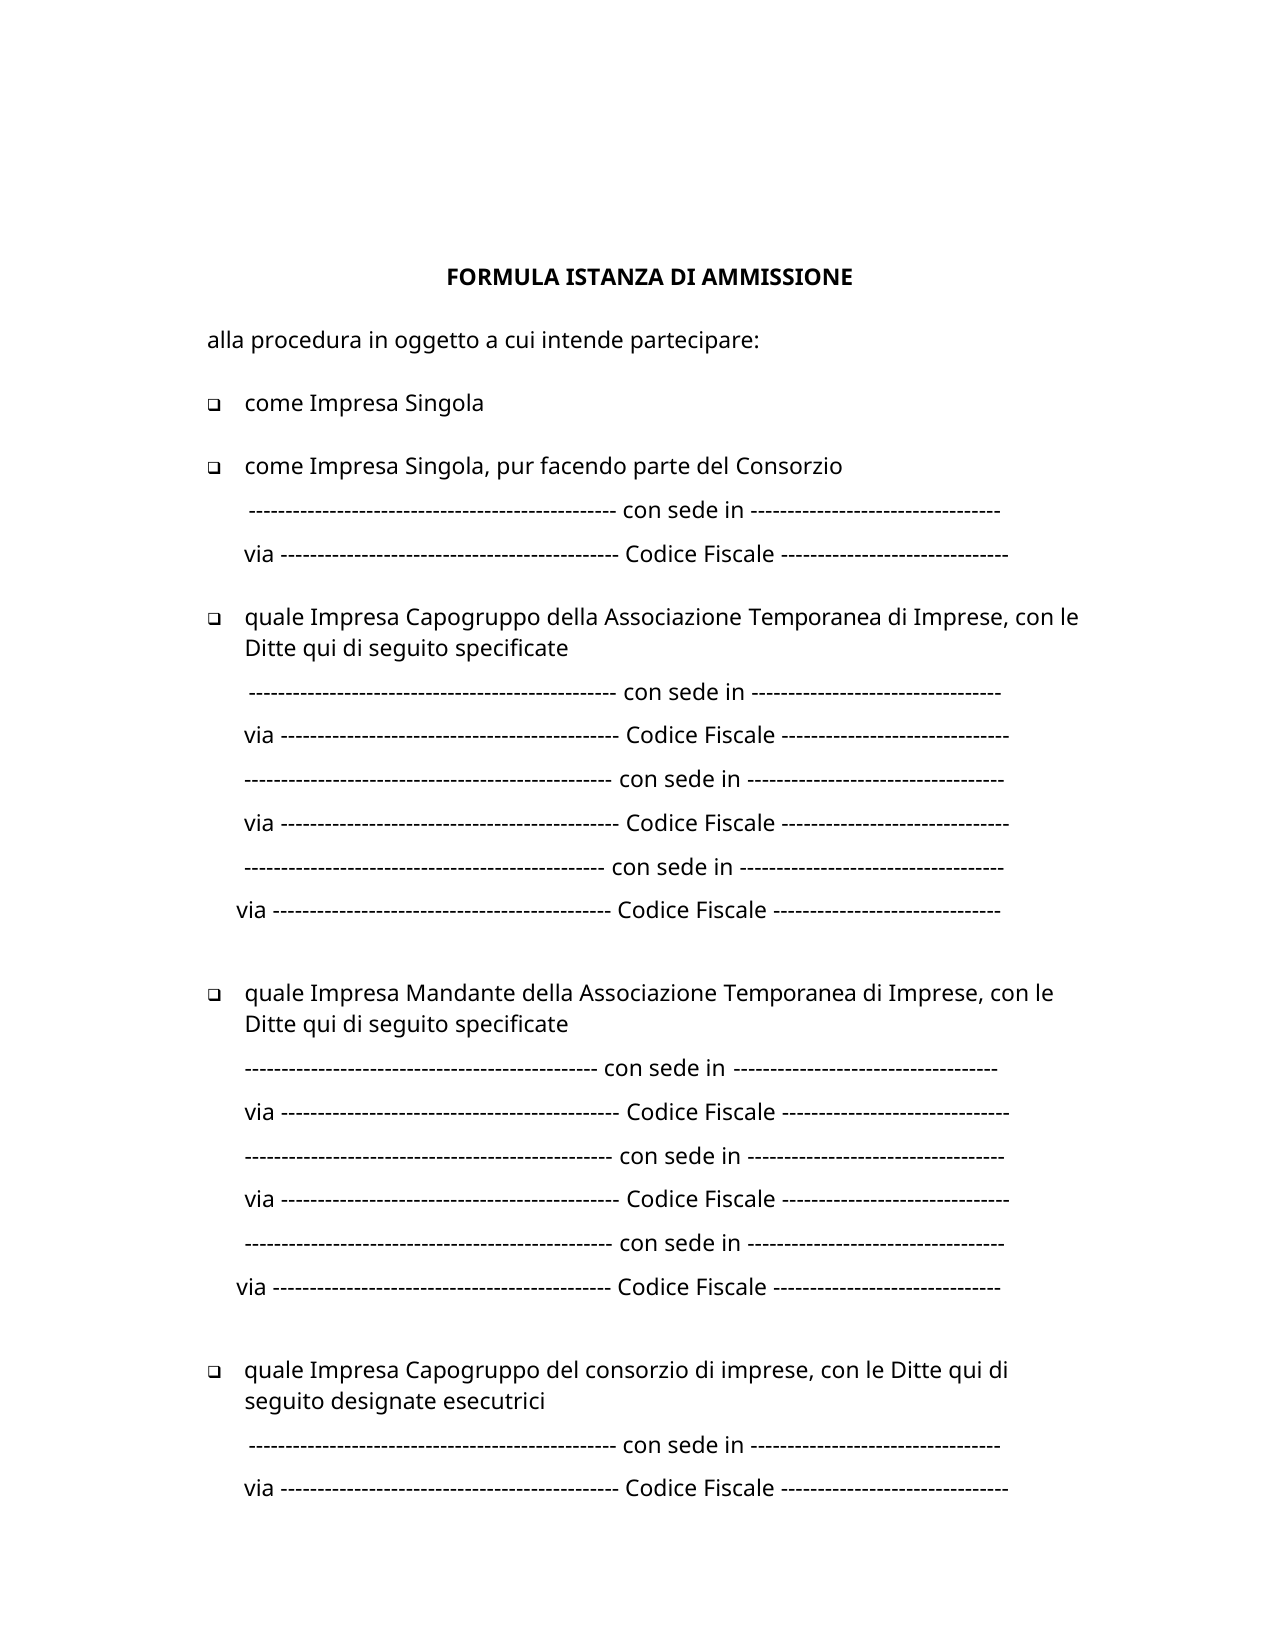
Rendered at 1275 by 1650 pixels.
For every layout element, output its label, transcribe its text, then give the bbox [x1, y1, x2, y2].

text via ---------------------------------------------- Codice Fiscale ------------------------------- [244, 1096, 1119, 1127]
text -------------------------------------------------- con sede in ----------------------------------- [244, 763, 1119, 794]
text via ---------------------------------------------- Codice Fiscale ------------------------------- [244, 807, 1119, 838]
text via ---------------------------------------------- Codice Fiscale ------------------------------- [244, 719, 1119, 751]
list quale Impresa Capogruppo della Associazione Temporanea di Imprese, con le Ditte qui di seguito specificate [207, 601, 1093, 663]
text -------------------------------------------------- con sede in ----------------------------------- [244, 1227, 1119, 1258]
text via ---------------------------------------------- Codice Fiscale ------------------------------- [236, 1271, 1119, 1302]
text -------------------------------------------------- con sede in ----------------------------------- [244, 1139, 1119, 1171]
list come Impresa Singola, pur facendo parte del Consorzio [207, 450, 1119, 481]
text -------------------------------------------------- con sede in ---------------------------------- [248, 676, 1119, 707]
text via ---------------------------------------------- Codice Fiscale ------------------------------- [244, 538, 1119, 569]
list quale Impresa Capogruppo del consorzio di imprese, con le Ditte qui di seguito designate esecutrici [207, 1353, 1093, 1416]
list quale Impresa Mandante della Associazione Temporanea di Imprese, con le Ditte qui di seguito specificate [207, 977, 1092, 1039]
text ------------------------------------------------ con sede in ------------------------------------ [244, 1052, 1119, 1083]
text via ---------------------------------------------- Codice Fiscale ------------------------------- [244, 1183, 1119, 1214]
text -------------------------------------------------- con sede in ---------------------------------- [248, 494, 1119, 525]
text -------------------------------------------------- con sede in ---------------------------------- [248, 1428, 1119, 1460]
subtitle FORMULA ISTANZA DI AMMISSIONE [335, 261, 964, 292]
text alla procedura in oggetto a cui intende partecipare: [207, 324, 1119, 355]
text via ---------------------------------------------- Codice Fiscale ------------------------------- [236, 894, 1119, 926]
text ------------------------------------------------- con sede in ------------------------------------ [244, 851, 1119, 882]
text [244, 1472, 1119, 1503]
list come Impresa Singola [207, 387, 1119, 418]
